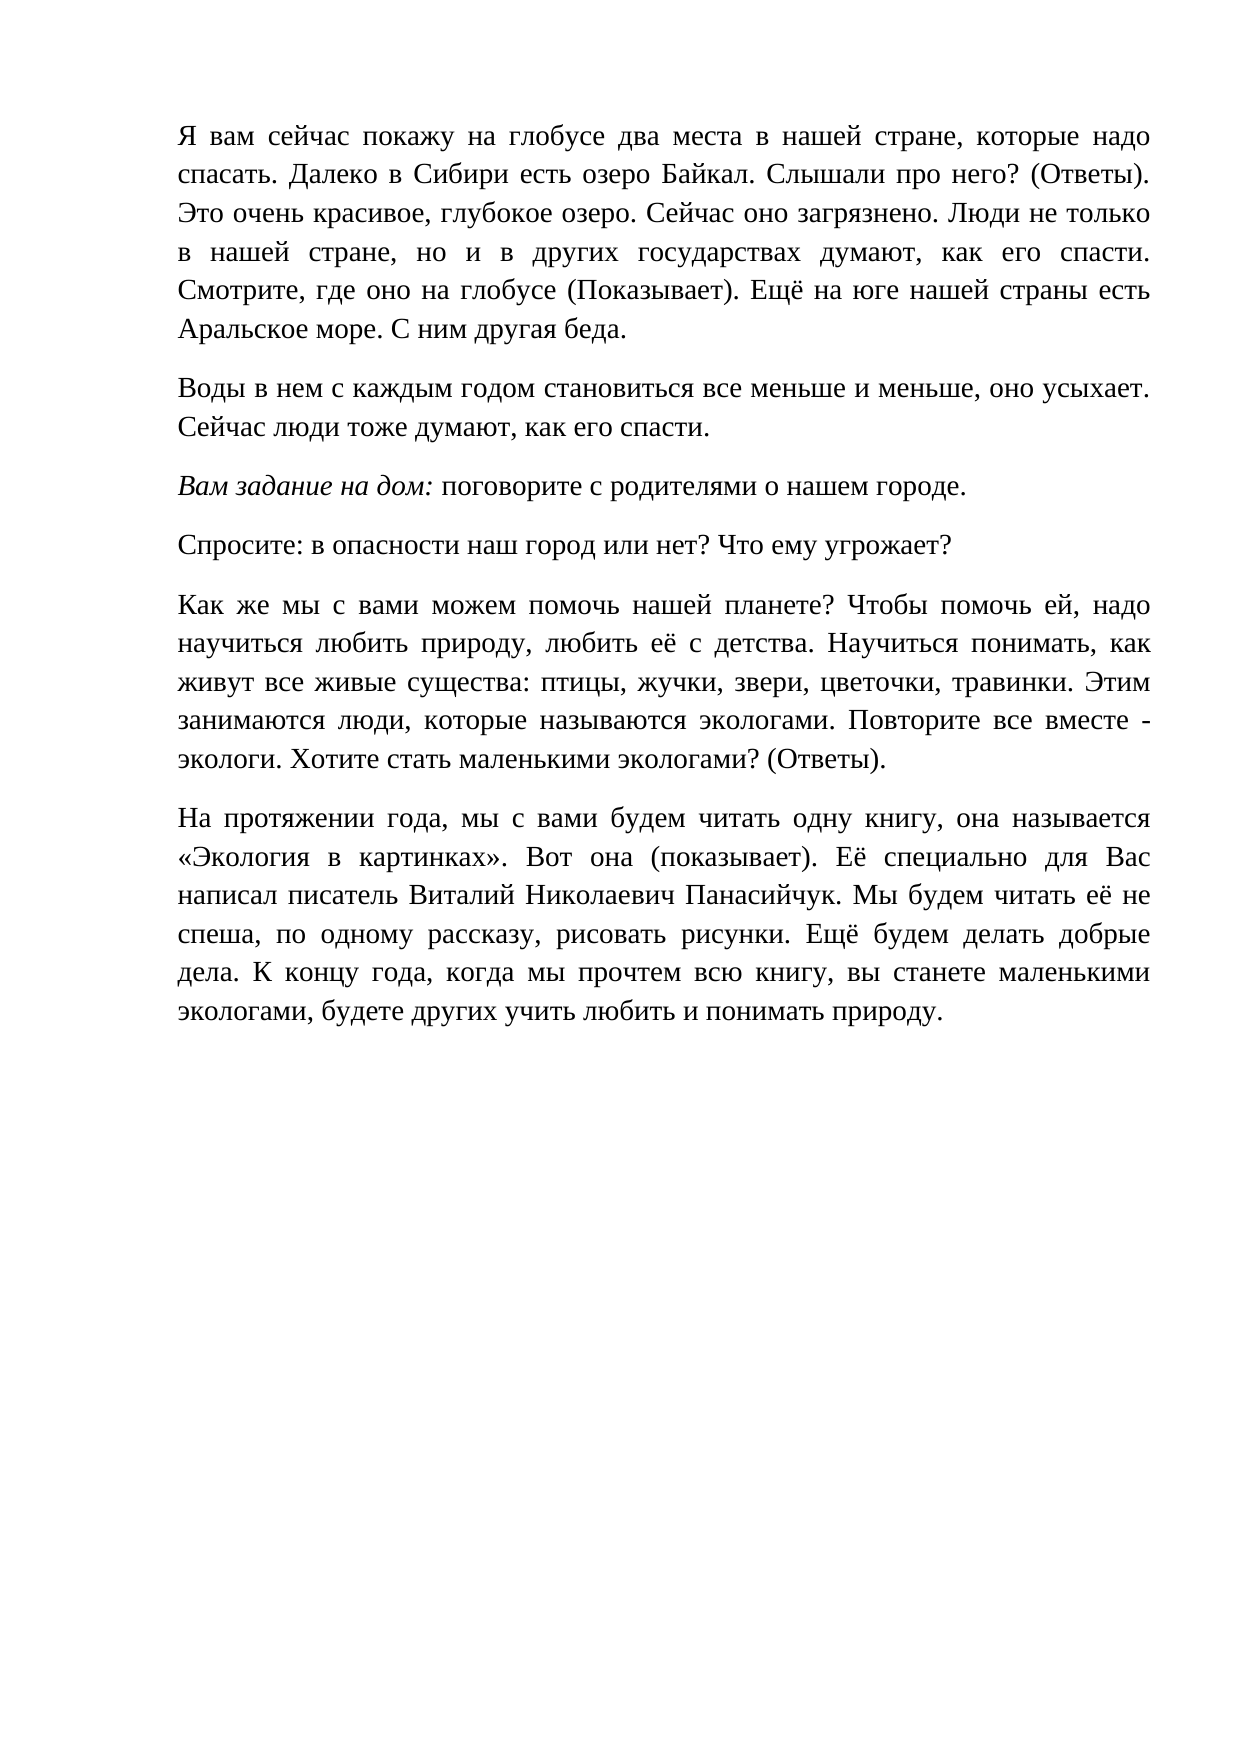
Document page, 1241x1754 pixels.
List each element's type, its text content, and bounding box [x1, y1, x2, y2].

text Я вам сейчас покажу на глобусе два места в нашей стране, которые надо спасать. Далеко в Сибири есть озеро Байкал. Слышали про него? (Ответы). Это очень красивое, глубокое озеро. Сейчас оно загрязнено. Люди не только в нашей стране, но и в других государствах думают, как его спасти. Смотрите, где оно на глобусе (Показывает). Ещё на юге нашей страны есть Аральское море. С ним другая беда. [177, 118, 1152, 344]
text Спросите: в опасности наш город или нет? Что ему угрожает? [177, 527, 1152, 561]
text Вам задание на дом: поговорите с родителями о нашем городе. [177, 468, 1152, 502]
text Как же мы с вами можем помочь нашей планете? Чтобы помочь ей, надо научиться любить природу, любить её с детства. Научиться понимать, как живут все живые существа: птицы, жучки, звери, цветочки, травинки. Этим занимаются люди, которые называются экологами. Повторите все вместе - экологи. Хотите стать маленькими экологами? (Ответы). [177, 587, 1152, 774]
text Воды в нем с каждым годом становиться все меньше и меньше, оно усыхает. Сейчас люди тоже думают, как его спасти. [177, 370, 1152, 442]
text На протяжении года, мы с вами будем читать одну книгу, она называется «Экология в картинках». Вот она (показывает). Её специально для Вас написал писатель Виталий Николаевич Панасийчук. Мы будем читать её не спеша, по одному рассказу, рисовать рисунки. Ещё будем делать добрые дела. К концу года, когда мы прочтем всю книгу, вы станете маленькими экологами, будете других учить любить и понимать природу. [177, 800, 1152, 1027]
